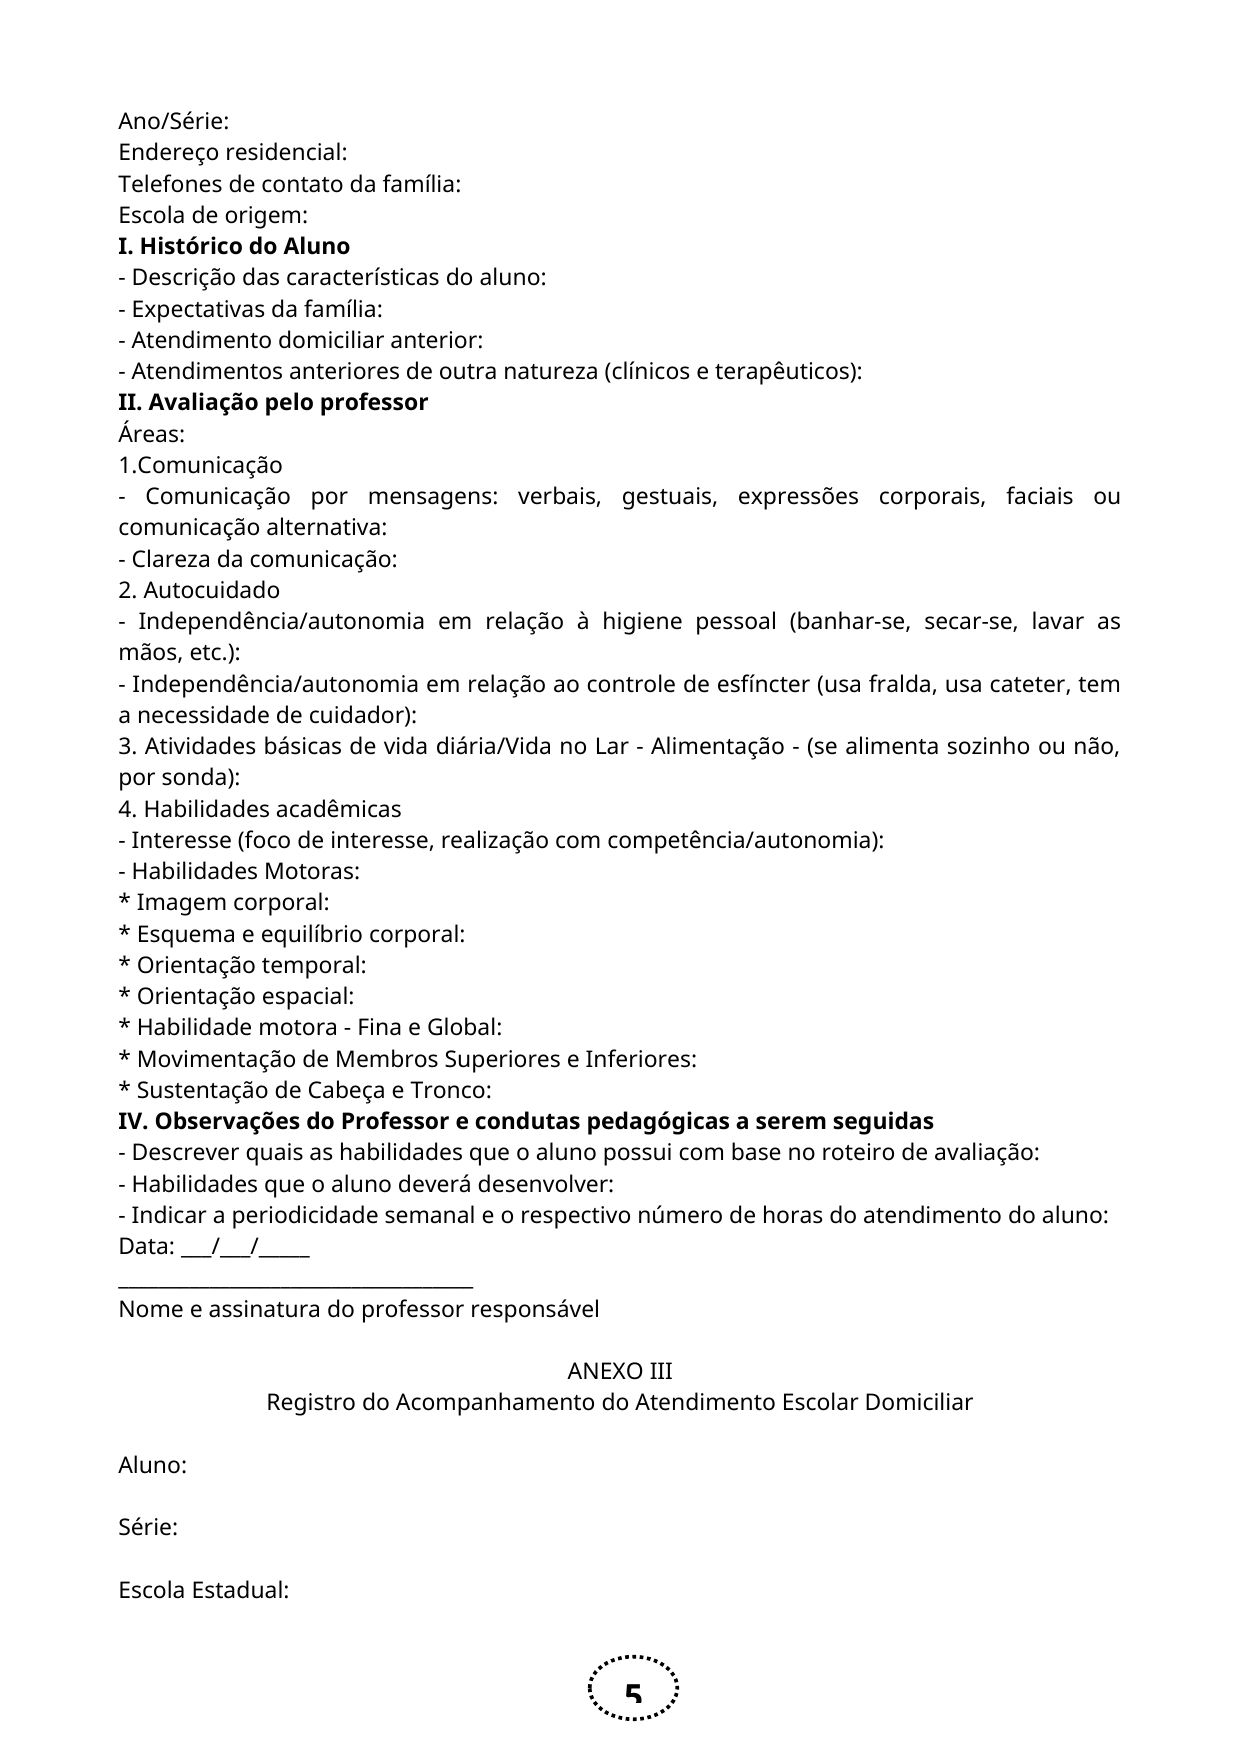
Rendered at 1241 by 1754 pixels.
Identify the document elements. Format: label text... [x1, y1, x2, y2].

text - Comunicação por mensagens: verbais, gestuais, expressões corporais, faciais ou comunicação alternativa: [118, 480, 1122, 543]
text * Movimentação de Membros Superiores e Inferiores: [118, 1043, 1122, 1074]
text Escola Estadual: [118, 1574, 1122, 1605]
text - Descrever quais as habilidades que o aluno possui com base no roteiro de avaliação: [118, 1136, 1122, 1168]
text Registro do Acompanhamento do Atendimento Escolar Domiciliar [118, 1386, 1122, 1418]
text IV. Observações do Professor e condutas pedagógicas a serem seguidas [118, 1105, 1122, 1136]
text Nome e assinatura do professor responsável [118, 1293, 1122, 1324]
text - Indicar a periodicidade semanal e o respectivo número de horas do atendimento do aluno: [118, 1199, 1122, 1230]
text - Atendimento domiciliar anterior: [118, 324, 1122, 355]
text ANEXO III [118, 1355, 1122, 1386]
text * Sustentação de Cabeça e Tronco: [118, 1074, 1122, 1105]
text 1.Comunicação [118, 449, 1122, 480]
text * Habilidade motora - Fina e Global: [118, 1011, 1122, 1043]
text * Imagem corporal: [118, 886, 1122, 918]
text Escola de origem: [118, 199, 1122, 230]
text - Atendimentos anteriores de outra natureza (clínicos e terapêuticos): [118, 355, 1122, 386]
text Telefones de contato da família: [118, 168, 1122, 199]
text - Interesse (foco de interesse, realização com competência/autonomia): [118, 824, 1122, 855]
text ___________________________________ [118, 1261, 1122, 1293]
text * Esquema e equilíbrio corporal: [118, 918, 1122, 949]
text - Habilidades que o aluno deverá desenvolver: [118, 1168, 1122, 1199]
text 4. Habilidades acadêmicas [118, 793, 1122, 824]
text - Independência/autonomia em relação à higiene pessoal (banhar-se, secar-se, lavar as mãos, etc.): [118, 605, 1122, 668]
text Endereço residencial: [118, 136, 1122, 168]
text - Descrição das características do aluno: [118, 261, 1122, 293]
text 3. Atividades básicas de vida diária/Vida no Lar - Alimentação - (se alimenta sozinho ou não, por sonda): [118, 730, 1122, 793]
text 2. Autocuidado [118, 574, 1122, 605]
text - Independência/autonomia em relação ao controle de esfíncter (usa fralda, usa cateter, tem a necessidade de cuidador): [118, 668, 1122, 730]
text Áreas: [118, 418, 1122, 449]
text - Expectativas da família: [118, 293, 1122, 324]
text - Habilidades Motoras: [118, 855, 1122, 886]
text I. Histórico do Aluno [118, 230, 1122, 261]
text Data: ___/___/_____ [118, 1230, 1122, 1261]
text Ano/Série: [118, 105, 1122, 136]
text - Clareza da comunicação: [118, 543, 1122, 574]
text * Orientação temporal: [118, 949, 1122, 980]
text Aluno: [118, 1449, 1122, 1480]
text Série: [118, 1511, 1122, 1543]
text II. Avaliação pelo professor [118, 386, 1122, 418]
text * Orientação espacial: [118, 980, 1122, 1011]
